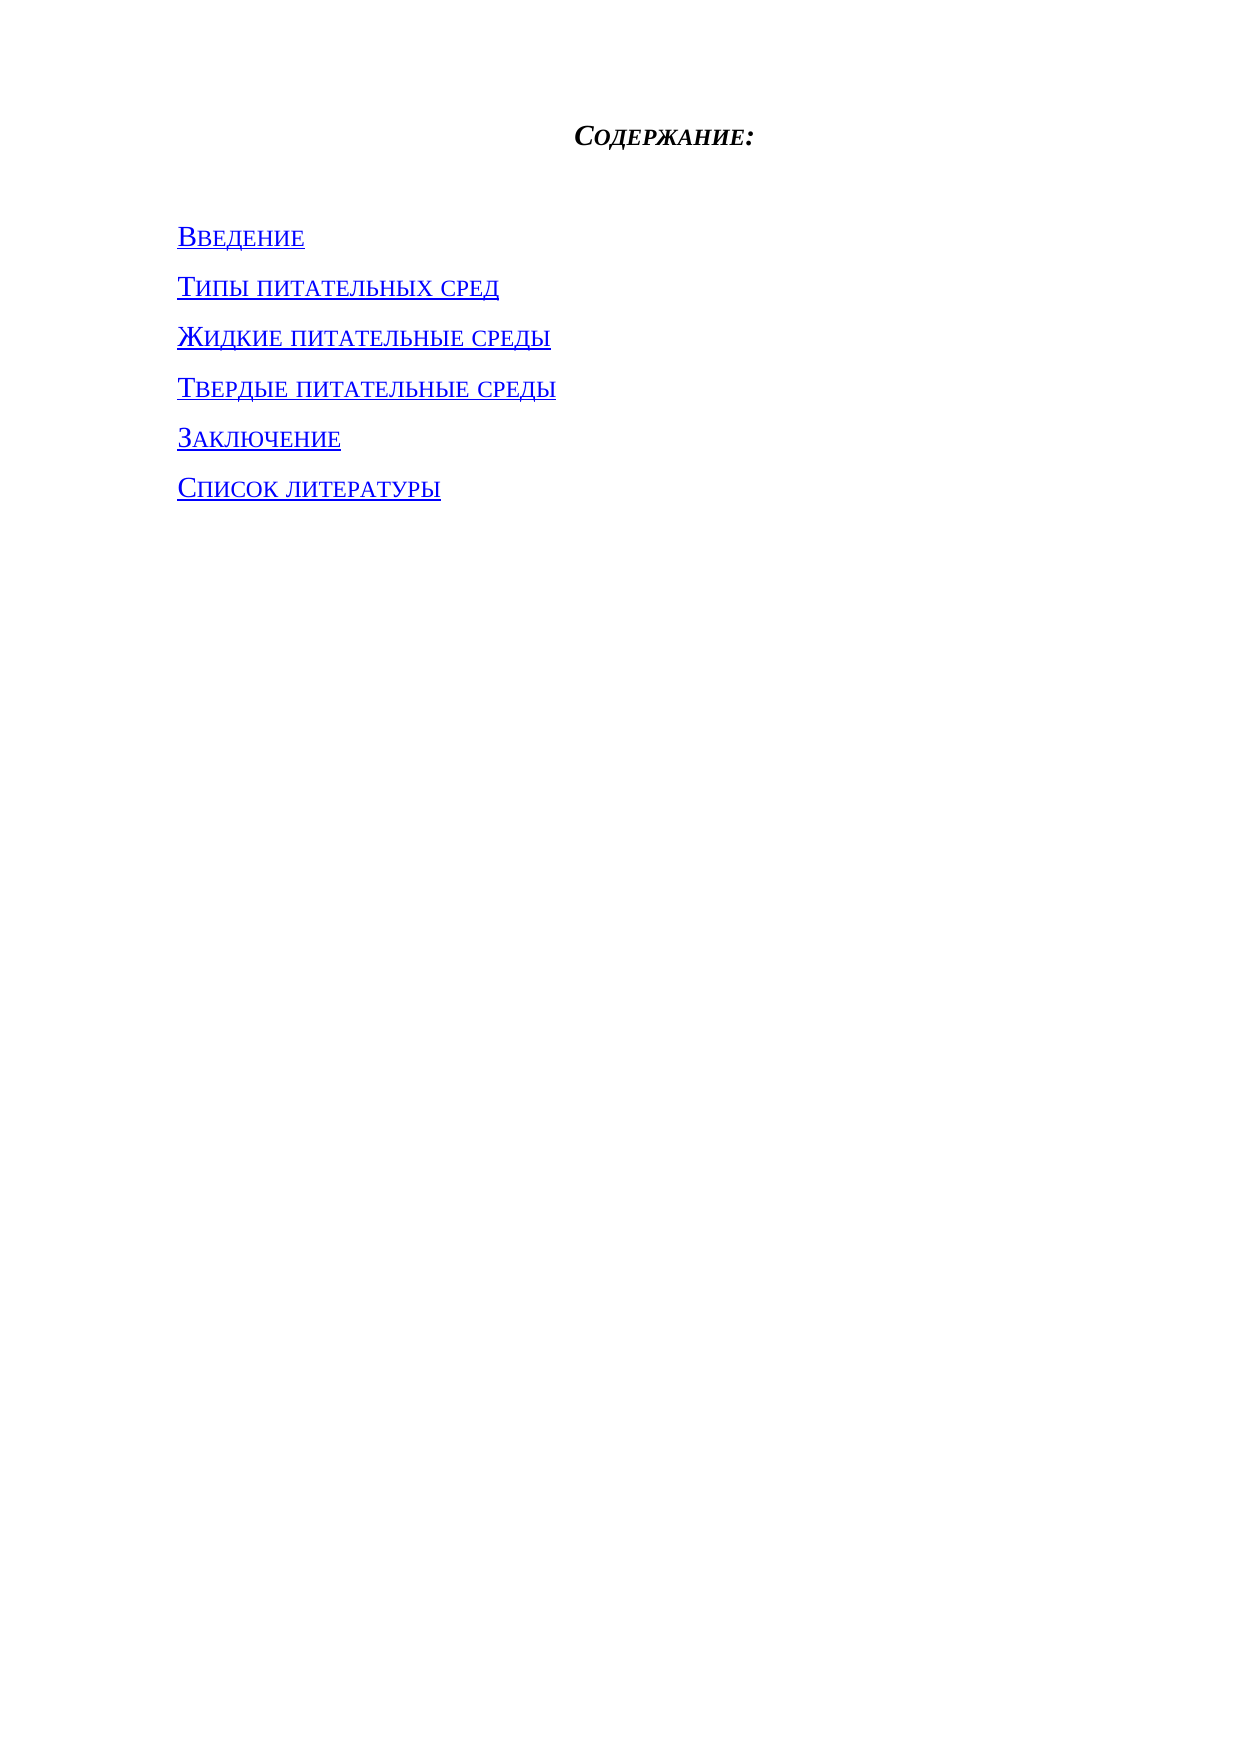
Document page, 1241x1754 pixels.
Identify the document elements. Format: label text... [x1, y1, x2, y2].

text Твердые питательные среды [177, 370, 1152, 403]
text Типы питательных сред [177, 269, 1152, 303]
text Введение [177, 219, 1152, 252]
text Список литературы [177, 470, 1152, 504]
text Содержание: [177, 118, 1152, 152]
text Заключение [177, 420, 1152, 453]
text Жидкие питательные среды [177, 319, 1152, 353]
